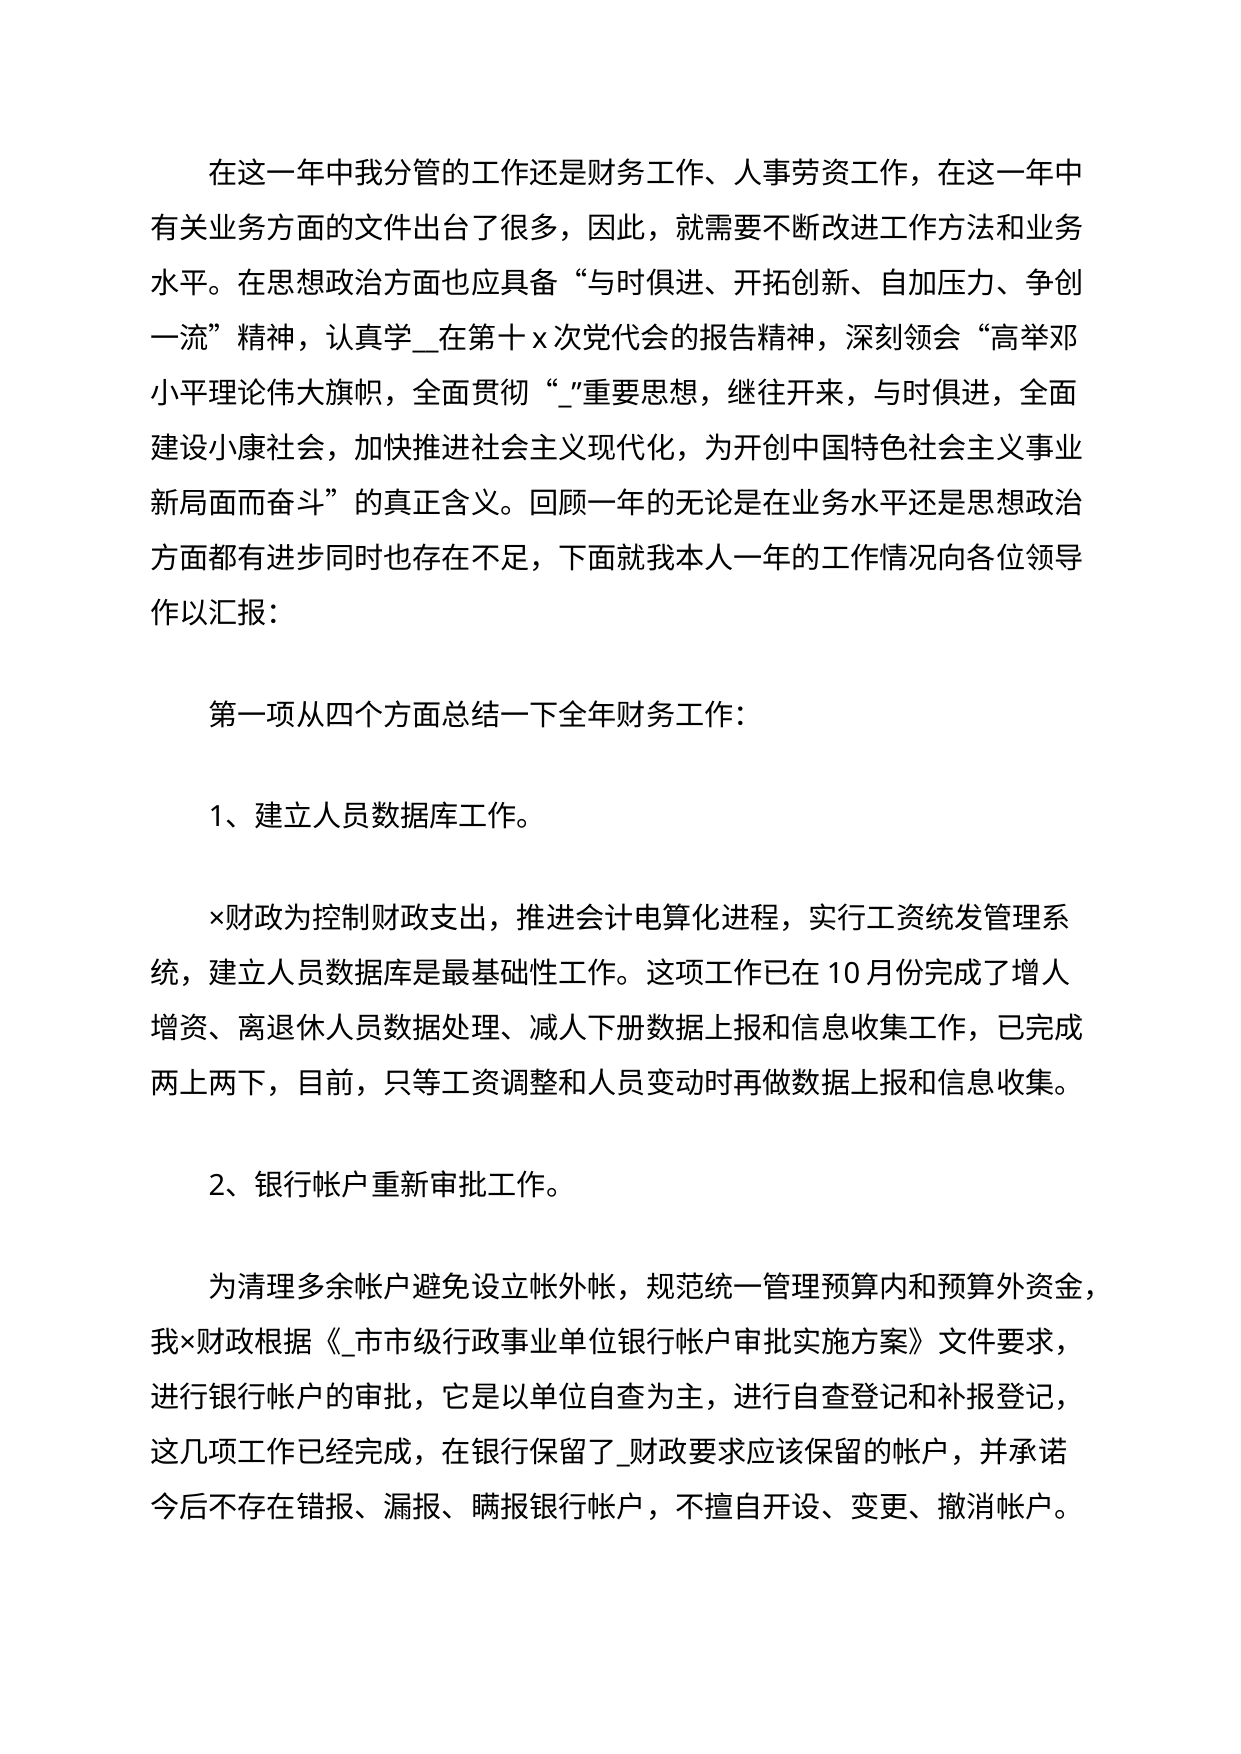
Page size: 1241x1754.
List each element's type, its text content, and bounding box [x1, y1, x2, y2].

text 2、银行帐户重新审批工作。 [150, 1162, 1090, 1204]
text ×财政为控制财政支出，推进会计电算化进程，实行工资统发管理系统，建立人员数据库是最基础性工作。这项工作已在10月份完成了增人增资、离退休人员数据处理、减人下册数据上报和信息收集工作，已完成两上两下，目前，只等工资调整和人员变动时再做数据上报和信息收集。 [150, 895, 1090, 1102]
text 为清理多余帐户避免设立帐外帐，规范统一管理预算内和预算外资金，我×财政根据《_市市级行政事业单位银行帐户审批实施方案》文件要求，进行银行帐户的审批，它是以单位自查为主，进行自查登记和补报登记，这几项工作已经完成，在银行保留了_财政要求应该保留的帐户，并承诺今后不存在错报、漏报、瞒报银行帐户，不擅自开设、变更、撤消帐户。 [150, 1263, 1090, 1526]
text 第一项从四个方面总结一下全年财务工作： [150, 691, 1090, 733]
text 1、建立人员数据库工作。 [150, 793, 1090, 835]
text 在这一年中我分管的工作还是财务工作、人事劳资工作，在这一年中有关业务方面的文件出台了很多，因此，就需要不断改进工作方法和业务水平。在思想政治方面也应具备“与时俱进、开拓创新、自加压力、争创一流”精神，认真学__在第十x次党代会的报告精神，深刻领会“高举邓小平理论伟大旗帜，全面贯彻“_”重要思想，继往开来，与时俱进，全面建设小康社会，加快推进社会主义现代化，为开创中国特色社会主义事业新局面而奋斗”的真正含义。回顾一年的无论是在业务水平还是思想政治方面都有进步同时也存在不足，下面就我本人一年的工作情况向各位领导作以汇报： [150, 150, 1090, 632]
